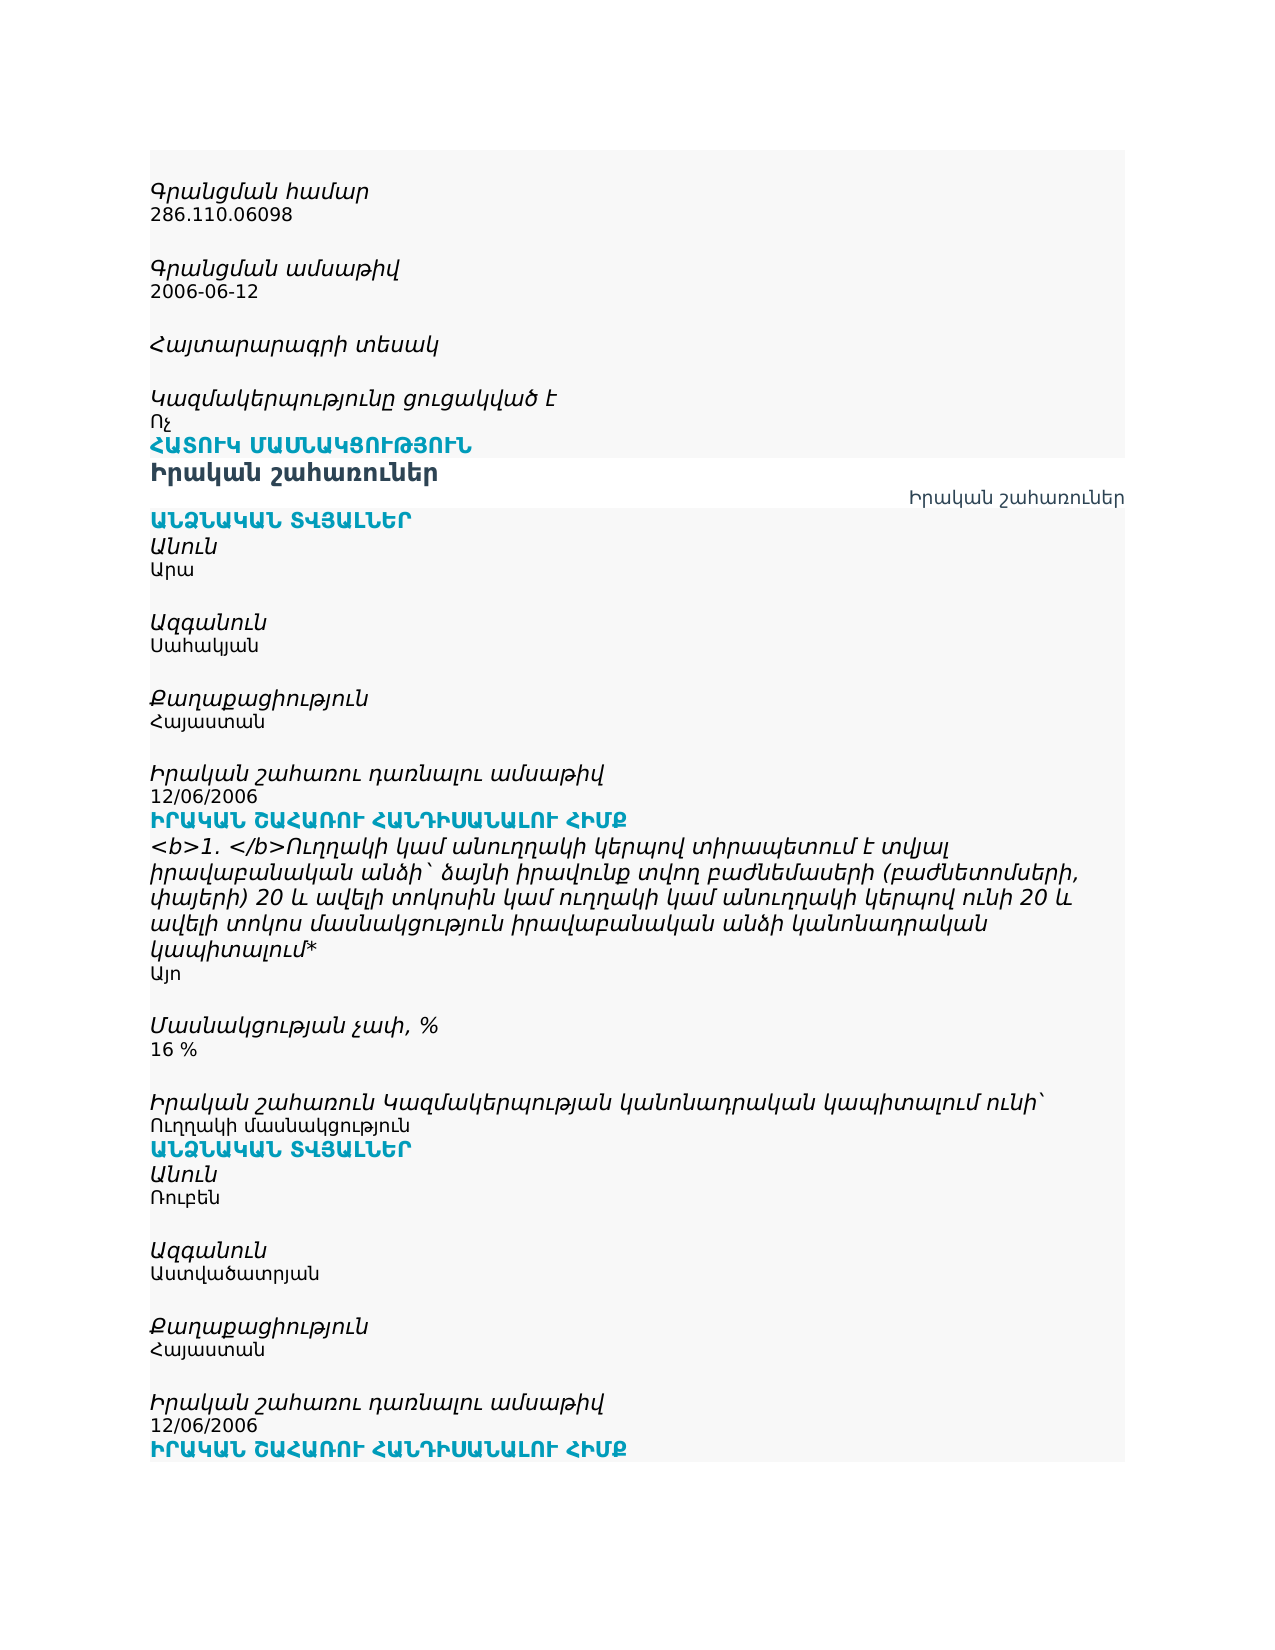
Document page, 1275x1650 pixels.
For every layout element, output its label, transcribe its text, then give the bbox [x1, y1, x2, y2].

text Հայաստան [150, 1339, 1125, 1360]
text 2006-06-12 [150, 281, 1125, 302]
text Մասնակցության չափ, % [150, 1013, 1125, 1039]
text ԻՐԱԿԱՆ ՇԱՀԱՌՈՒ ՀԱՆԴԻՍԱՆԱԼՈՒ ՀԻՄՔ [150, 1437, 1125, 1462]
text Քաղաքացիություն [150, 1314, 1125, 1339]
text 286.110.06098 [150, 204, 1125, 226]
text Իրական շահառու դառնալու ամսաթիվ [150, 761, 1125, 787]
text Սահակյան [150, 635, 1125, 656]
text 16 % [150, 1039, 1125, 1061]
text Ազգանուն [150, 609, 1125, 635]
text Ոչ [150, 411, 1125, 433]
text Կազմակերպությունը ցուցակված է [150, 386, 1125, 411]
text 12/06/2006 [150, 1415, 1125, 1437]
text Աստվածատրյան [150, 1263, 1125, 1284]
text ԱՆՁՆԱԿԱՆ ՏՎՅԱԼՆԵՐ [150, 1137, 1125, 1162]
text Արա [150, 559, 1125, 580]
text Ազգանուն [150, 1238, 1125, 1263]
text Անուն [150, 533, 1125, 559]
text Գրանցման ամսաթիվ [150, 255, 1125, 281]
text Անուն [150, 1162, 1125, 1187]
text <b>1. </b>Ուղղակի կամ անուղղակի կերպով տիրապետում է տվյալ իրավաբանական անձի` ձայնի իրավունք տվող բաժնեմասերի (բաժնետոմսերի, փայերի) 20 և ավելի տոկոսին կամ ուղղակի կամ անուղղակի կերպով ունի 20 և ավելի տոկոս մասնակցություն իրավաբանական անձի կանոնադրական կապիտալում* [150, 834, 1125, 962]
text Այո [150, 962, 1125, 984]
text Քաղաքացիություն [150, 685, 1125, 711]
text Իրական շահառուն Կազմակերպության կանոնադրական կապիտալում ունի՝ [150, 1090, 1125, 1115]
text Հայաստան [150, 711, 1125, 732]
text Իրական շահառու դառնալու ամսաթիվ [150, 1389, 1125, 1415]
text Ուղղակի մասնակցություն [150, 1115, 1125, 1137]
text Իրական շահառուներ [150, 487, 1125, 508]
text Հայտարարագրի տեսակ [150, 332, 1125, 357]
text Ռուբեն [150, 1187, 1125, 1208]
text 12/06/2006 [150, 787, 1125, 808]
text ԱՆՁՆԱԿԱՆ ՏՎՅԱԼՆԵՐ [150, 508, 1125, 533]
text ՀԱՏՈՒԿ ՄԱՍՆԱԿՑՈՒԹՅՈՒՆ [150, 433, 1125, 458]
text Գրանցման համար [150, 179, 1125, 204]
text ԻՐԱԿԱՆ ՇԱՀԱՌՈՒ ՀԱՆԴԻՍԱՆԱԼՈՒ ՀԻՄՔ [150, 808, 1125, 834]
text Իրական շահառուներ [150, 458, 1125, 487]
